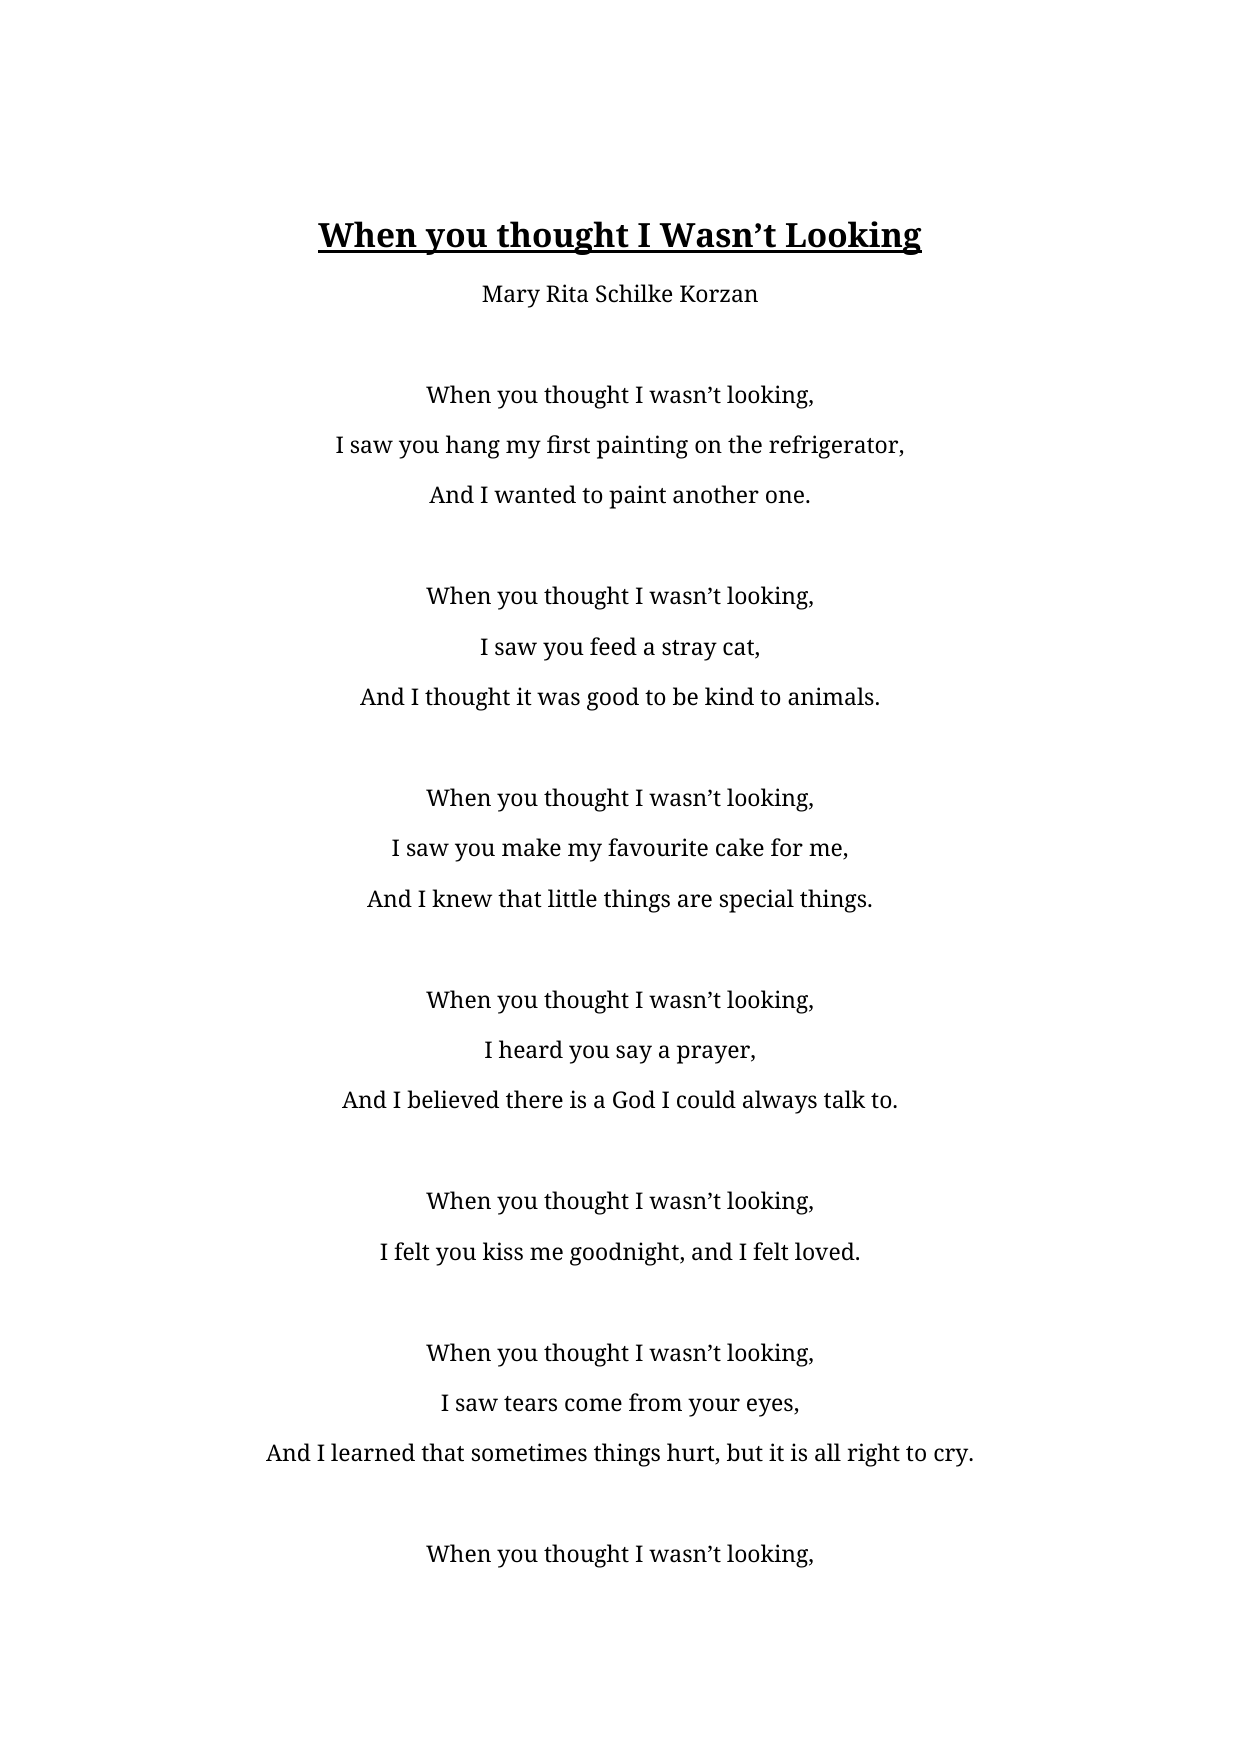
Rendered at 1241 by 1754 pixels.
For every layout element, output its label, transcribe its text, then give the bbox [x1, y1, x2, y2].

text And I thought it was good to be kind to animals. [150, 681, 1090, 712]
text I felt you kiss me goodnight, and I felt loved. [150, 1236, 1090, 1267]
text When you thought I wasn’t looking, [150, 580, 1090, 611]
text Mary Rita Schilke Korzan [150, 278, 1090, 309]
text And I wanted to paint another one. [150, 479, 1090, 511]
text And I knew that little things are special things. [150, 883, 1090, 914]
text When you thought I wasn’t looking, [150, 983, 1090, 1015]
text I heard you say a prayer, [150, 1034, 1090, 1065]
text When you thought I wasn’t looking, [150, 1336, 1090, 1368]
text I saw you feed a stray cat, [150, 631, 1090, 662]
text When you thought I wasn’t looking, [150, 1185, 1090, 1216]
text I saw you make my favourite cake for me, [150, 832, 1090, 863]
text When you thought I wasn’t looking, [150, 782, 1090, 813]
text And I learned that sometimes things hurt, but it is all right to cry. [150, 1437, 1090, 1468]
text I saw you hang my first painting on the refrigerator, [150, 429, 1090, 460]
text When you thought I Wasn’t Looking [150, 212, 1090, 257]
text When you thought I wasn’t looking, [150, 1538, 1090, 1569]
text And I believed there is a God I could always talk to. [150, 1084, 1090, 1116]
text I saw tears come from your eyes, [150, 1387, 1090, 1418]
text When you thought I wasn’t looking, [150, 378, 1090, 410]
